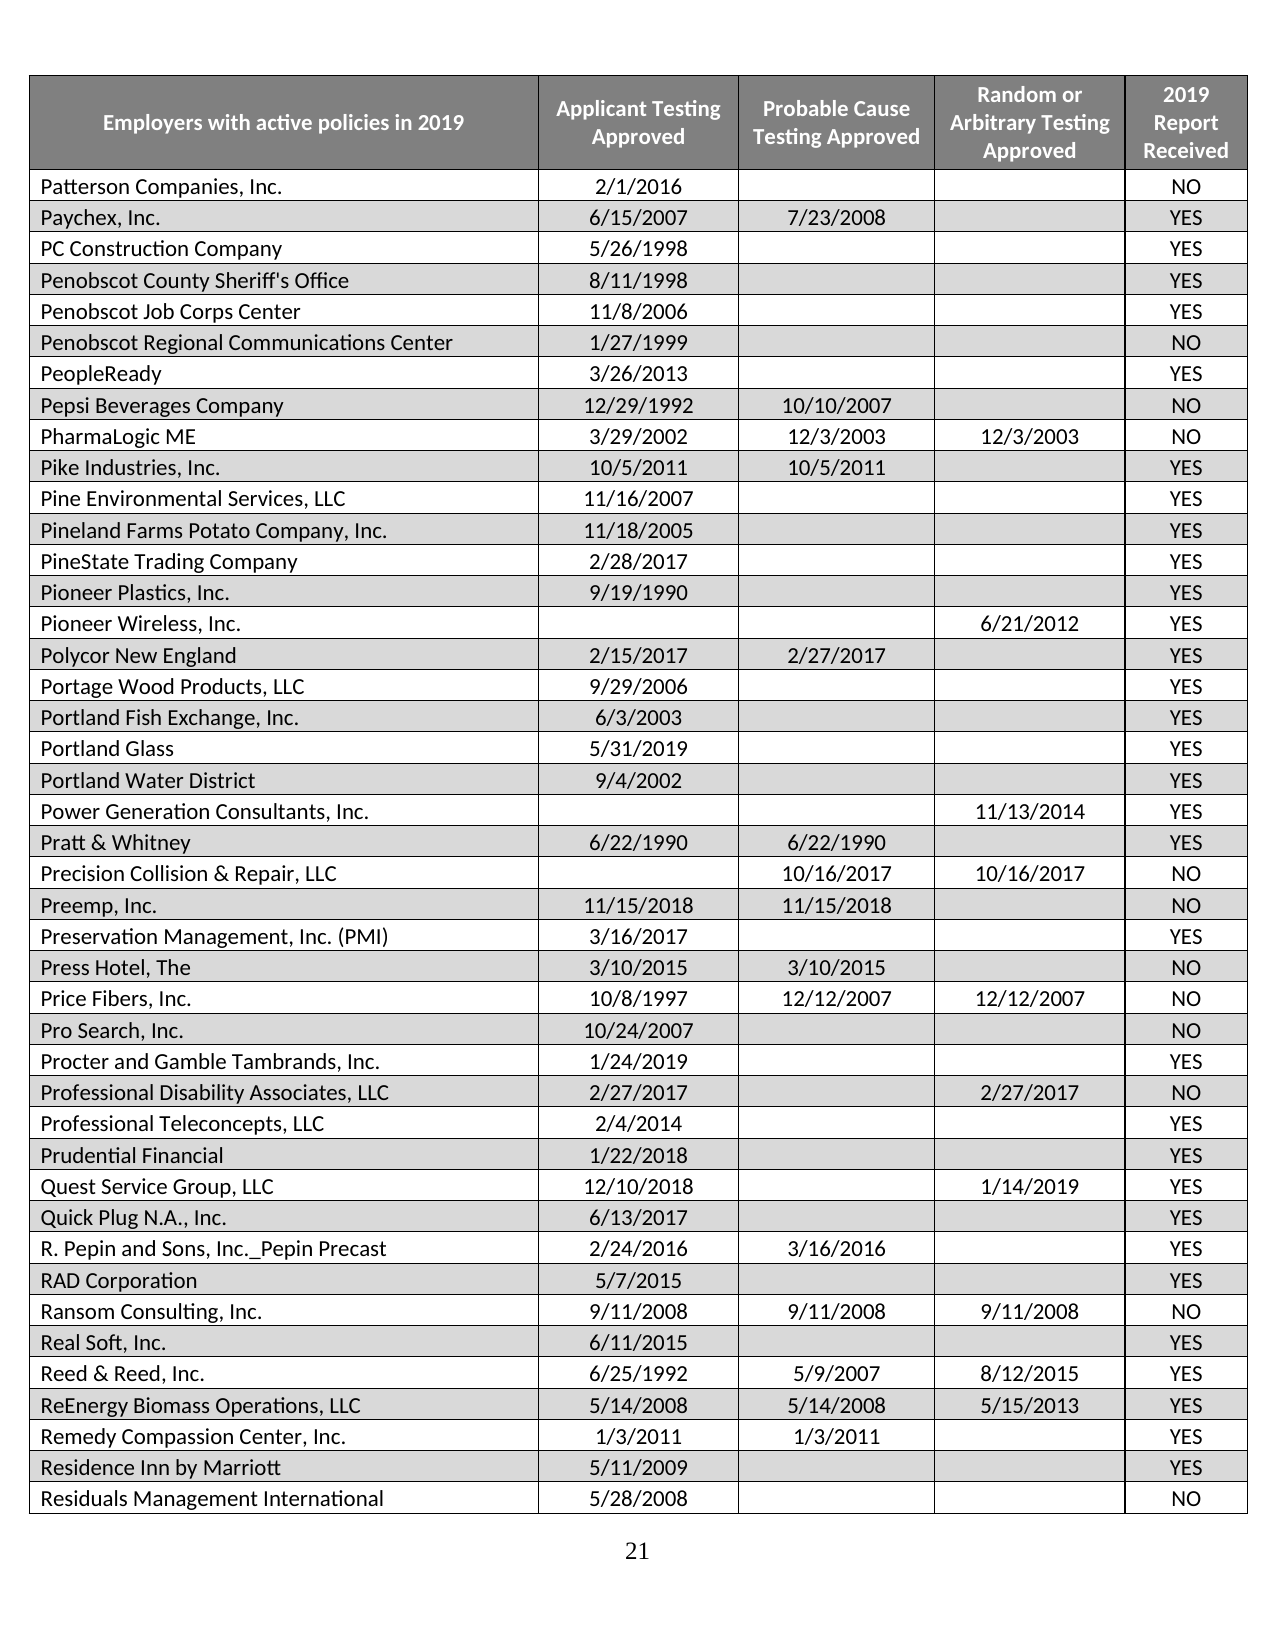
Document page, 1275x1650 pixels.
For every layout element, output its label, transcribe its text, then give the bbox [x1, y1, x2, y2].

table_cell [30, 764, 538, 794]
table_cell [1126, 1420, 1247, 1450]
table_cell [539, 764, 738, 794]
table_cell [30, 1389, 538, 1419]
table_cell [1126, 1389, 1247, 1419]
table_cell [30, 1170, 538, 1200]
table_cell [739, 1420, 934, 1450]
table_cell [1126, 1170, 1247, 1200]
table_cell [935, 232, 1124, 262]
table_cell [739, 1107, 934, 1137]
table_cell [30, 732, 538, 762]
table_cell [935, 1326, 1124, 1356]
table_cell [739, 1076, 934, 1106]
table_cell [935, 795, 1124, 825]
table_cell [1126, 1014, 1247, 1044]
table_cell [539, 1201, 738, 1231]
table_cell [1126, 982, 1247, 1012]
table_header Applicant Testing Approved [539, 76, 738, 169]
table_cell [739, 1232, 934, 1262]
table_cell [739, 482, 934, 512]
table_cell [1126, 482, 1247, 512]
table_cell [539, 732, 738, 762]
table_header 2019 Report Received [1126, 76, 1247, 169]
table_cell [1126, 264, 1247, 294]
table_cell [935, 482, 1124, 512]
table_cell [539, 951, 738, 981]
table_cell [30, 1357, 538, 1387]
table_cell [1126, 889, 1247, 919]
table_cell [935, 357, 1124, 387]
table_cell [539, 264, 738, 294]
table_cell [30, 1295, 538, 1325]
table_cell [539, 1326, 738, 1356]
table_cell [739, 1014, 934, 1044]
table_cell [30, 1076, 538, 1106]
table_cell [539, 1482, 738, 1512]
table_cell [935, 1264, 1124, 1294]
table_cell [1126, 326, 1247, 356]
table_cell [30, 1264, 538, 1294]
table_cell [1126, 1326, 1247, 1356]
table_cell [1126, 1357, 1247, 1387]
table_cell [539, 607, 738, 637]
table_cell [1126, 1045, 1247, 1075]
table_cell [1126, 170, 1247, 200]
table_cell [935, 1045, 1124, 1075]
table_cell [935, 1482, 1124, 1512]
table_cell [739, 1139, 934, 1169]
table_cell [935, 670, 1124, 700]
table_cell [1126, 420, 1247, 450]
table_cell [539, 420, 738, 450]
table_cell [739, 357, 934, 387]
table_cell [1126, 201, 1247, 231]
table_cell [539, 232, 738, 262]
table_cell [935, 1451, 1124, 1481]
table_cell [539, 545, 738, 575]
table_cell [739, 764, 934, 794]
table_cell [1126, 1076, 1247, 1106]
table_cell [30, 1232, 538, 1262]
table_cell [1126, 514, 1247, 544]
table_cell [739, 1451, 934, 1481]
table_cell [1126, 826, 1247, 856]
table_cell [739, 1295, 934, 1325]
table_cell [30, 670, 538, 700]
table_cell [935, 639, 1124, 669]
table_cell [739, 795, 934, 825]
table_header Employers with active policies in 2019 [30, 76, 538, 169]
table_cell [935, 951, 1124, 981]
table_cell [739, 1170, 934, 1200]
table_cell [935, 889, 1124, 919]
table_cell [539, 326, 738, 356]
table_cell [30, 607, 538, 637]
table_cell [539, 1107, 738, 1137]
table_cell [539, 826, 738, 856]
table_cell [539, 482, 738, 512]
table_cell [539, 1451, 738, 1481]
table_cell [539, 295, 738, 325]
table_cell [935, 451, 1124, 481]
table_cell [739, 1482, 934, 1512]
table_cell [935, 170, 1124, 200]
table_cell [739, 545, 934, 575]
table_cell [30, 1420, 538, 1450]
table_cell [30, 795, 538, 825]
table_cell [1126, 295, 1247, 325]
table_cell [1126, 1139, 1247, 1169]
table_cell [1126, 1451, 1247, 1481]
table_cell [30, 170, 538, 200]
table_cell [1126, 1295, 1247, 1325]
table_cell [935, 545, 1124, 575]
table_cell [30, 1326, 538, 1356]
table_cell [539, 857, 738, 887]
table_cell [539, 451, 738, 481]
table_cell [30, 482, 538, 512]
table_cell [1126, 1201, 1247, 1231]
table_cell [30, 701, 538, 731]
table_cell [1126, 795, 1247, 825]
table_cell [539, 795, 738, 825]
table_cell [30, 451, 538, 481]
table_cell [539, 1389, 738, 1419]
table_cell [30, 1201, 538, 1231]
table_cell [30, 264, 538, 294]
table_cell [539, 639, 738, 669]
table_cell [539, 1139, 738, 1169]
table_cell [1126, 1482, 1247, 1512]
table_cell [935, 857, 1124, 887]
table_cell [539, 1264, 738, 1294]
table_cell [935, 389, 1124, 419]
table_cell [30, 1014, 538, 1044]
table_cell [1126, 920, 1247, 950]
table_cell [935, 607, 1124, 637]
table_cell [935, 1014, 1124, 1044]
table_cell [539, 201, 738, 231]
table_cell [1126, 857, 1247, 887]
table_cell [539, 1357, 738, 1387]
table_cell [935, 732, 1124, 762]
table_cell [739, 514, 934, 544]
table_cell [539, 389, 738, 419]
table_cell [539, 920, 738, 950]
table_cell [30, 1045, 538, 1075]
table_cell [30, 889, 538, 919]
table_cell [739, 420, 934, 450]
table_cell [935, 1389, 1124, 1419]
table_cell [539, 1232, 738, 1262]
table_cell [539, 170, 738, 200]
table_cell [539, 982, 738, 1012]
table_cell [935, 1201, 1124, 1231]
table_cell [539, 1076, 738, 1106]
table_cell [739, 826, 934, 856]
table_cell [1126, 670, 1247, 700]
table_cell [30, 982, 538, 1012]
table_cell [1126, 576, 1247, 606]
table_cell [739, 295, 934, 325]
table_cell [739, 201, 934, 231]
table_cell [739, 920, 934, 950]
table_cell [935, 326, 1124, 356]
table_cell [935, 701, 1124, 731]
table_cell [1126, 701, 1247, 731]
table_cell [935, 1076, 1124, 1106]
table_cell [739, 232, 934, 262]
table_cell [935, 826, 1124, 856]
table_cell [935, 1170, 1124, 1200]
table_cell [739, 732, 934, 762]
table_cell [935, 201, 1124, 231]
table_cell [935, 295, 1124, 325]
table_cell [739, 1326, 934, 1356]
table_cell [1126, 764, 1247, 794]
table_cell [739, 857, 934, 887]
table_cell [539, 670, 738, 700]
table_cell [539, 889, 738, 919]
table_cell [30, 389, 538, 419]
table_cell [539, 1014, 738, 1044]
table_header Random or Arbitrary Testing Approved [935, 76, 1124, 169]
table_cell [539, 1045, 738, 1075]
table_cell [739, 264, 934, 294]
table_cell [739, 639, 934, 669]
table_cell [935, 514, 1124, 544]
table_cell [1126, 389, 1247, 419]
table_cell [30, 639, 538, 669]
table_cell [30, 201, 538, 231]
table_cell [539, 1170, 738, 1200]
table_header Probable Cause Testing Approved [739, 76, 934, 169]
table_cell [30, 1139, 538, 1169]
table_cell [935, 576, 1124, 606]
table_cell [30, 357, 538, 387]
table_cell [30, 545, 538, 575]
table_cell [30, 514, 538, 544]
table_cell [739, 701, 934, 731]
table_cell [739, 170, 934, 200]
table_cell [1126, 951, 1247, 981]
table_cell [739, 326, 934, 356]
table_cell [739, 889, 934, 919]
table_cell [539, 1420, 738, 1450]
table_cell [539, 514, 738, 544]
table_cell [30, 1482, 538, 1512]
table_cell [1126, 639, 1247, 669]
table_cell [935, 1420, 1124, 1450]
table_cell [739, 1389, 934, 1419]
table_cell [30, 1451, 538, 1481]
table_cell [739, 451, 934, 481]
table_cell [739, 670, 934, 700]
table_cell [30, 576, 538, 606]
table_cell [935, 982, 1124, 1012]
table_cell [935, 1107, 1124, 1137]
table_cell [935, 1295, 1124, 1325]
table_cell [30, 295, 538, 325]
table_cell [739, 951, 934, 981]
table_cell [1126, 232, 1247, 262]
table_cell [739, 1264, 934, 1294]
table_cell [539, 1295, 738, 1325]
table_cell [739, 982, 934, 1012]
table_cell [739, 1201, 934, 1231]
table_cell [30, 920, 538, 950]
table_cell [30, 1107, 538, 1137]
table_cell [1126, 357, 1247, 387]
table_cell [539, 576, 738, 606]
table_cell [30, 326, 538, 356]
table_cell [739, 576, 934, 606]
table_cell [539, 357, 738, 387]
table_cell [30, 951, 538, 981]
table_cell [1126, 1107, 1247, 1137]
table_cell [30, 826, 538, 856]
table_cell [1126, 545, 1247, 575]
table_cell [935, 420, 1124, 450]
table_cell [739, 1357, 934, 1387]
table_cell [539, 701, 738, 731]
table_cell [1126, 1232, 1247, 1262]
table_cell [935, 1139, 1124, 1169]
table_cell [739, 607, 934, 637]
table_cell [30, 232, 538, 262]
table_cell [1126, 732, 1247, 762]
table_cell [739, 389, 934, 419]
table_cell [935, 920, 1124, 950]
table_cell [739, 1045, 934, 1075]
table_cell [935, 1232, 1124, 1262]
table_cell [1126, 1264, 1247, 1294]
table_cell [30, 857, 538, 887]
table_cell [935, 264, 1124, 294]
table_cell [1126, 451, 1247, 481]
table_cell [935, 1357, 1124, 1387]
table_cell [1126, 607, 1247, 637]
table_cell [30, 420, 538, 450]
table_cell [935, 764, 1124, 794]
